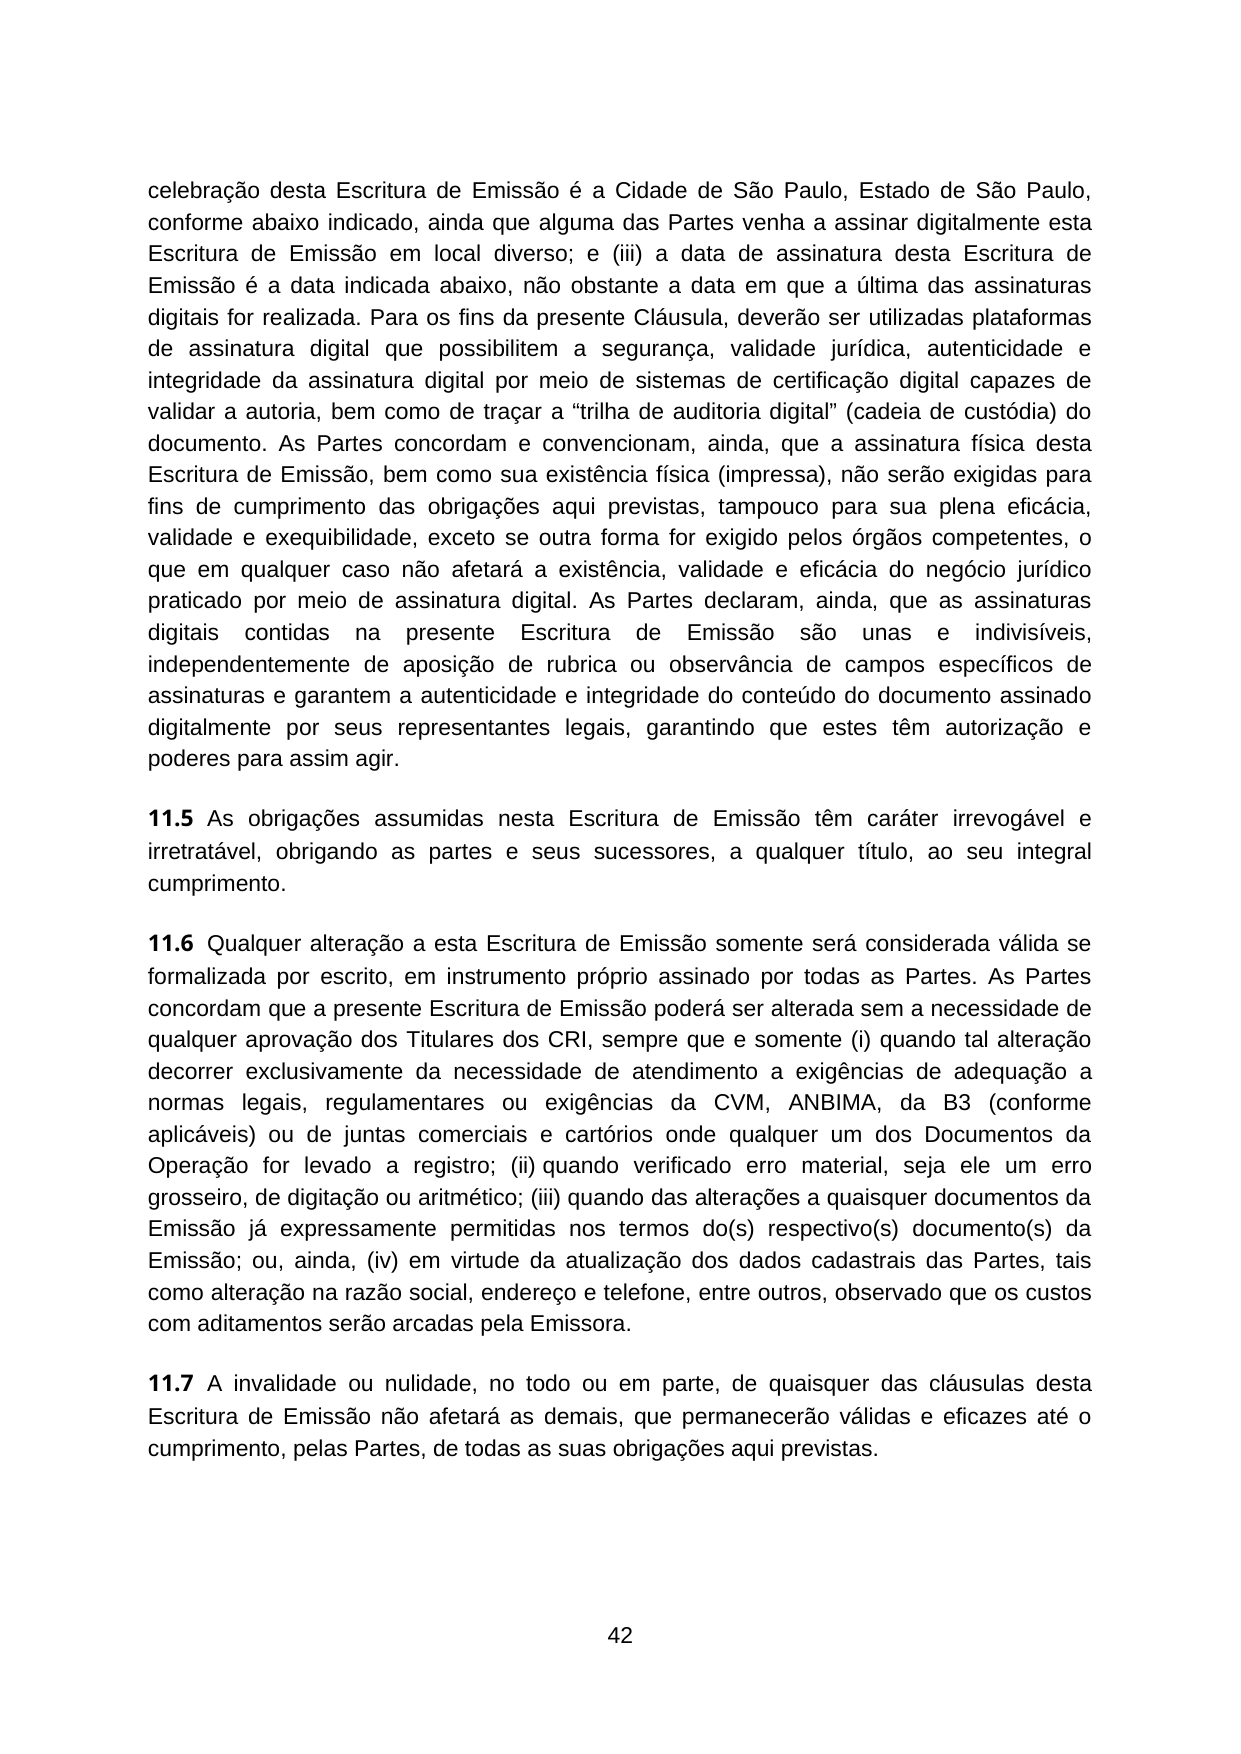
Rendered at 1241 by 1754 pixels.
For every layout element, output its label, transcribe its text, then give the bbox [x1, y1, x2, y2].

subtitle A invalidade ou nulidade, no todo ou em parte, de quaisquer das cláusulas desta Escritura de Emissão não afetará as demais, que permanecerão válidas e eficazes até o cumprimento, pelas Partes, de todas as suas obrigações aqui previstas. [148, 1367, 1092, 1461]
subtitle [148, 177, 1092, 772]
subtitle As obrigações assumidas nesta Escritura de Emissão têm caráter irrevogável e irretratável, obrigando as partes e seus sucessores, a qualquer título, ao seu integral cumprimento. [148, 802, 1092, 896]
subtitle Qualquer alteração a esta Escritura de Emissão somente será considerada válida se formalizada por escrito, em instrumento próprio assinado por todas as Partes. As Partes concordam que a presente Escritura de Emissão poderá ser alterada sem a necessidade de qualquer aprovação dos Titulares dos CRI, sempre que e somente (i) quando tal alteração decorrer exclusivamente da necessidade de atendimento a exigências de adequação a normas legais, regulamentares ou exigências da CVM, ANBIMA, da B3 (conforme aplicáveis) ou de juntas comerciais e cartórios onde qualquer um dos Documentos da Operação for levado a registro; (ii) quando verificado erro material, seja ele um erro grosseiro, de digitação ou aritmético; (iii) quando das alterações a quaisquer documentos da Emissão já expressamente permitidas nos termos do(s) respectivo(s) documento(s) da Emissão; ou, ainda, (iv) em virtude da atualização dos dados cadastrais das Partes, tais como alteração na razão social, endereço e telefone, entre outros, observado que os custos com aditamentos serão arcadas pela Emissora. [148, 926, 1092, 1336]
